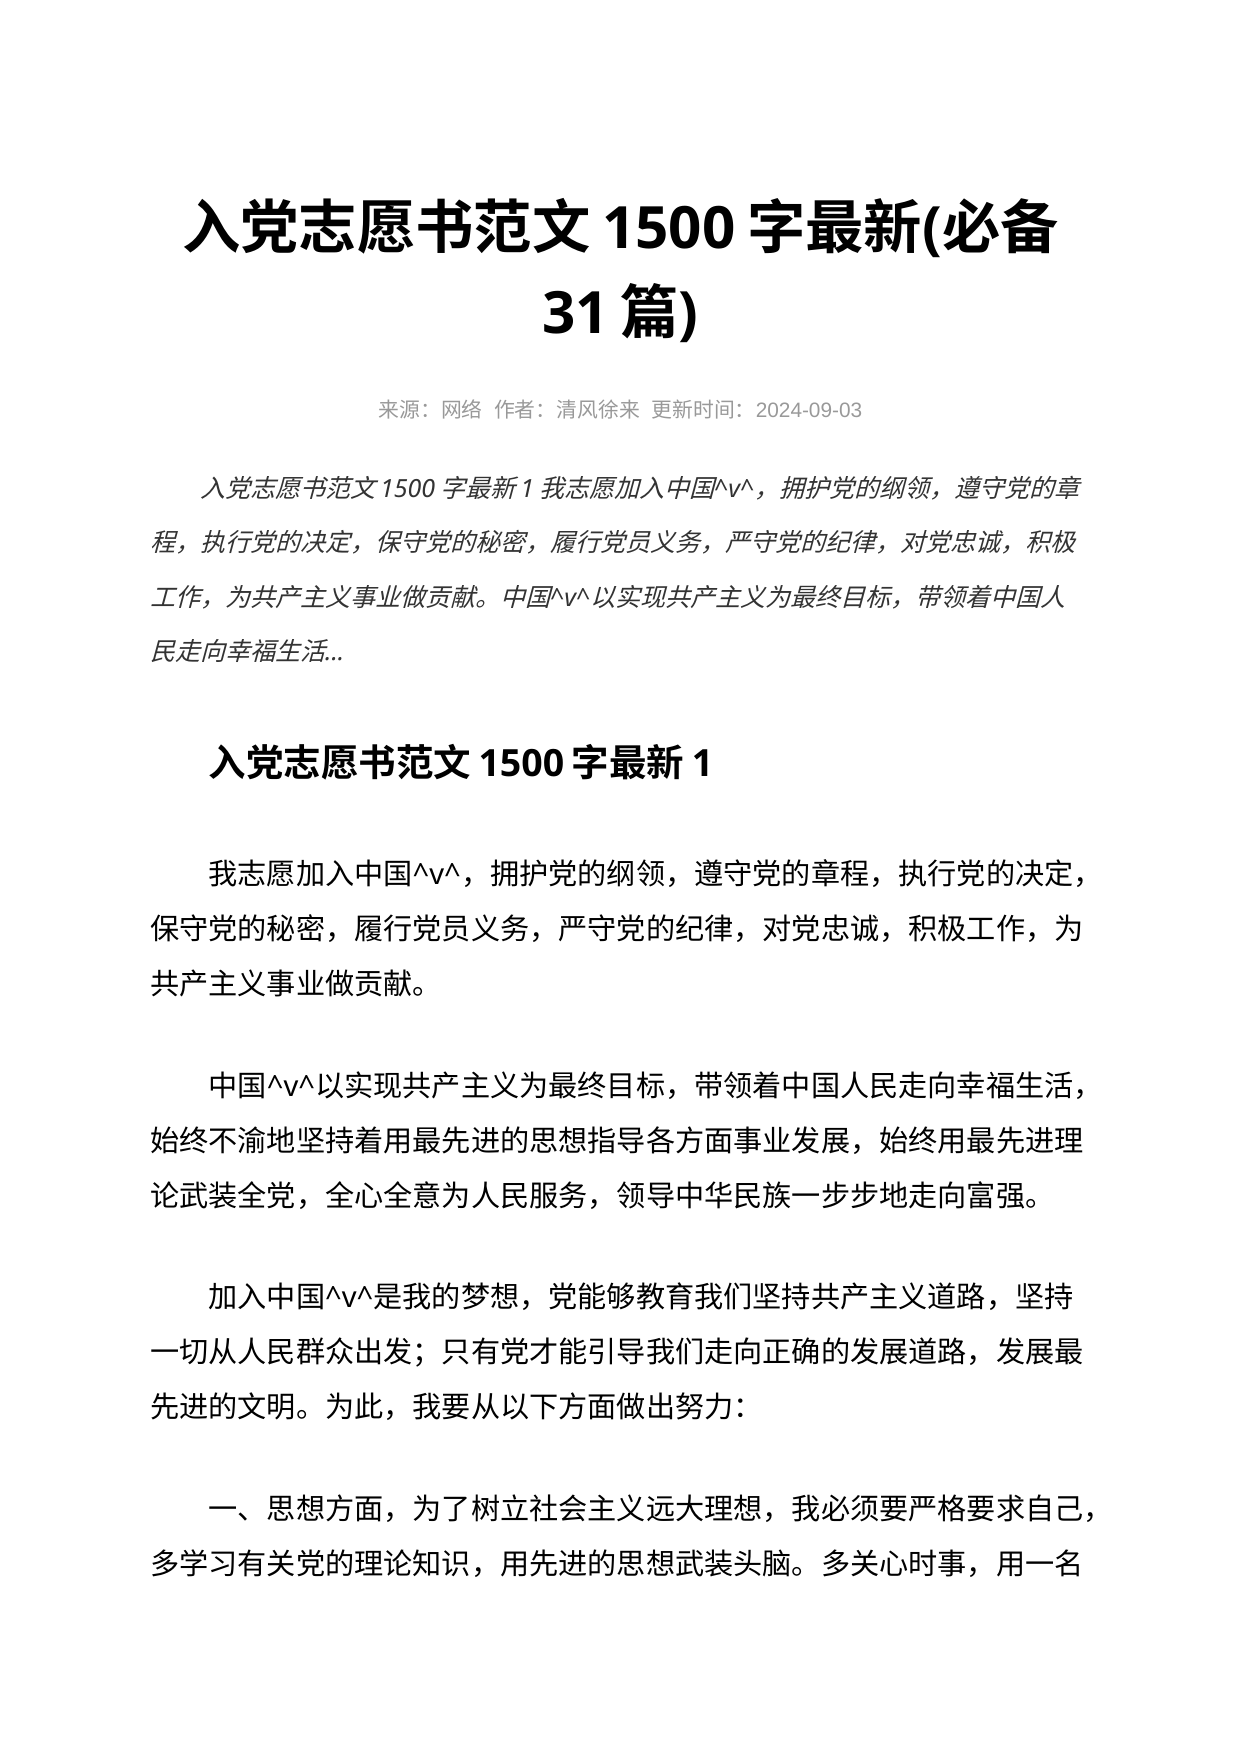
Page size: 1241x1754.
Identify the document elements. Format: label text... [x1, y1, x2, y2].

text 中国^v^以实现共产主义为最终目标，带领着中国人民走向幸福生活，始终不渝地坚持着用最先进的思想指导各方面事业发展，始终用最先进理论武装全党，全心全意为人民服务，领导中华民族一步步地走向富强。 [150, 1062, 1090, 1214]
text 来源：网络 作者：清风徐来 更新时间：2024-09-03 [150, 398, 1090, 422]
subtitle 入党志愿书范文1500字最新(必备31篇) [150, 181, 1090, 351]
text 入党志愿书范文1500字最新1 [150, 733, 1090, 787]
text 我志愿加入中国^v^，拥护党的纲领，遵守党的章程，执行党的决定，保守党的秘密，履行党员义务，严守党的纪律，对党忠诚，积极工作，为共产主义事业做贡献。 [150, 851, 1090, 1003]
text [150, 1486, 1090, 1583]
text 加入中国^v^是我的梦想，党能够教育我们坚持共产主义道路，坚持一切从人民群众出发；只有党才能引导我们走向正确的发展道路，发展最先进的文明。为此，我要从以下方面做出努力： [150, 1274, 1090, 1426]
text 入党志愿书范文1500字最新1我志愿加入中国^v^，拥护党的纲领，遵守党的章程，执行党的决定，保守党的秘密，履行党员义务，严守党的纪律，对党忠诚，积极工作，为共产主义事业做贡献。中国^v^以实现共产主义为最终目标，带领着中国人民走向幸福生活... [150, 468, 1090, 668]
